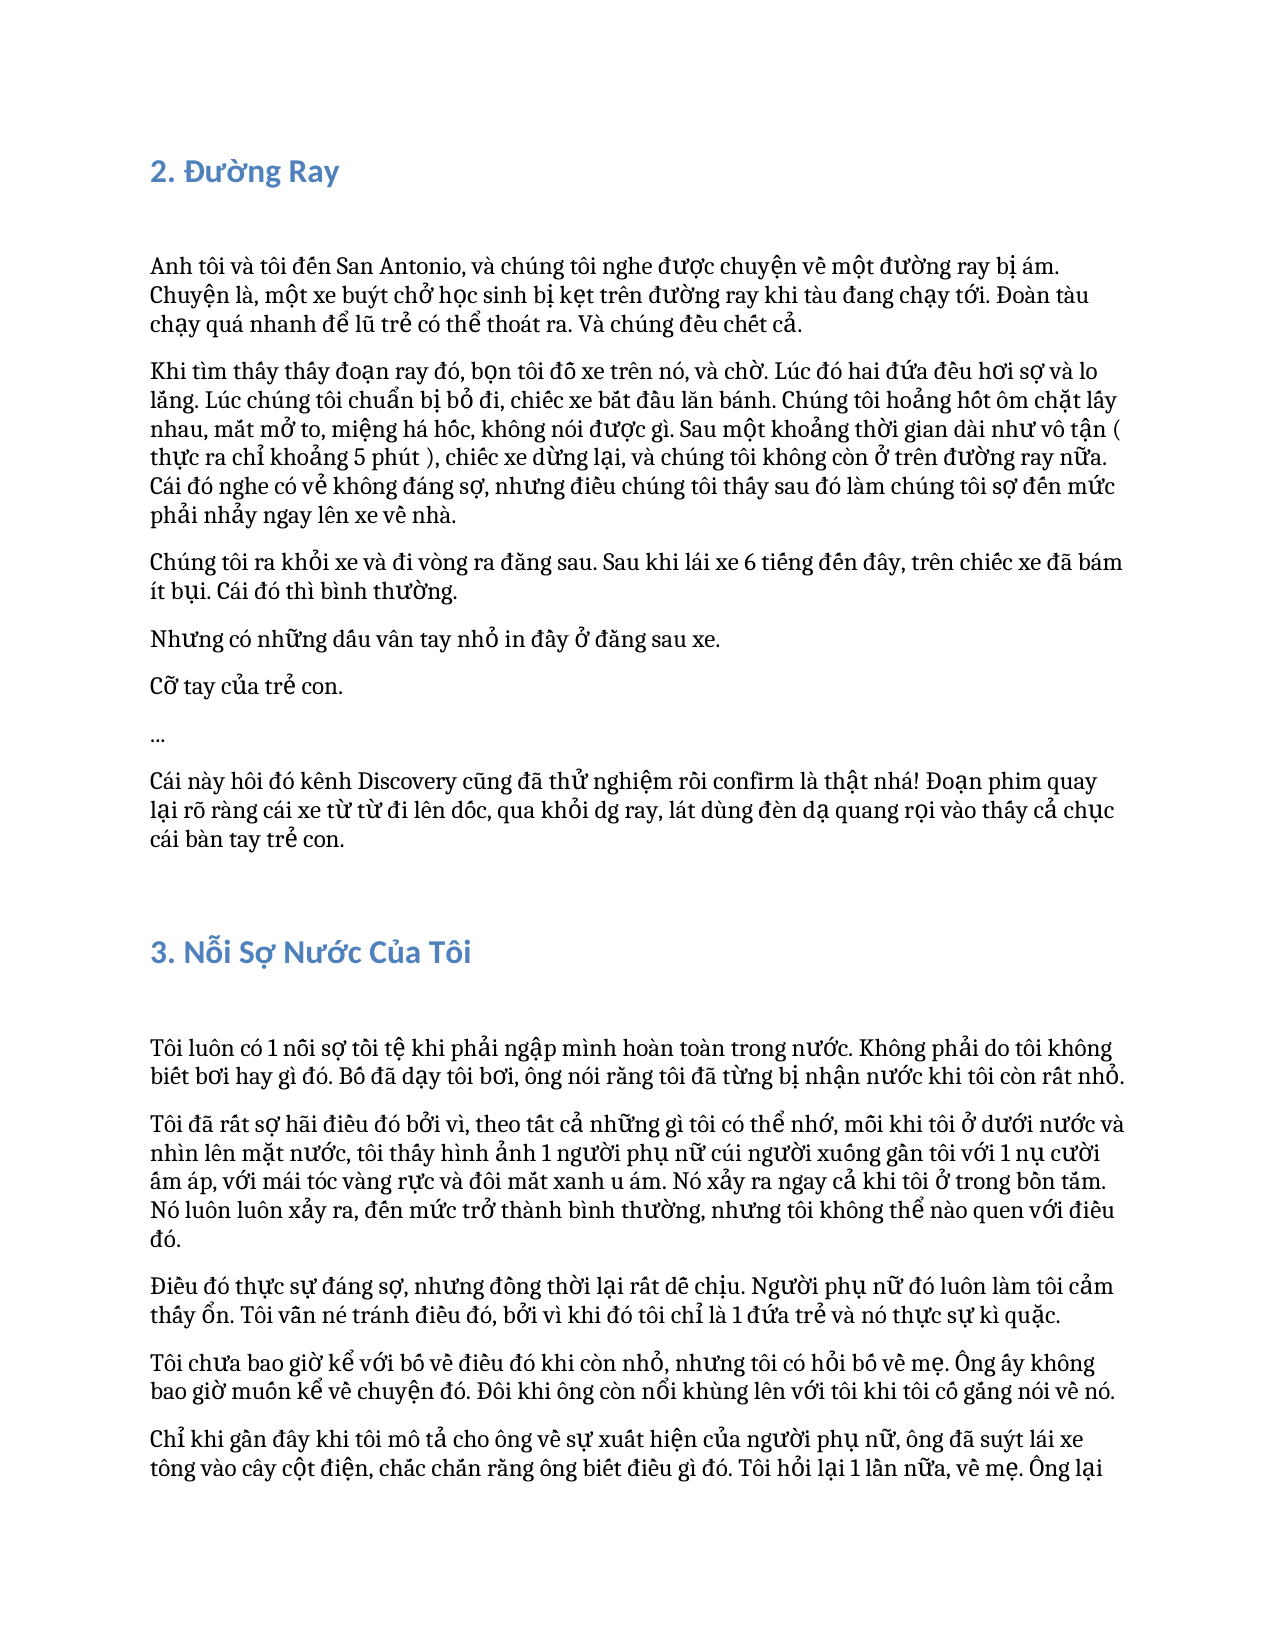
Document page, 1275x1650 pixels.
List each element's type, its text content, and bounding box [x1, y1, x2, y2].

text Tôi luôn có 1 nỗi sợ tồi tệ khi phải ngập mình hoàn toàn trong nước. Không phải do tôi không biết bơi hay gì đó. Bố đã dạy tôi bơi, ông nói rằng tôi đã từng bị nhận nước khi tôi còn rất nhỏ. [150, 976, 1125, 1091]
subtitle 2. Đường Ray [150, 150, 1125, 191]
subtitle 3. Nỗi Sợ Nước Của Tôi [150, 932, 1125, 972]
text Chúng tôi ra khỏi xe và đi vòng ra đằng sau. Sau khi lái xe 6 tiếng đến đây, trên chiếc xe đã bám ít bụi. Cái đó thì bình thường. [150, 548, 1125, 606]
text Tôi đã rất sợ hãi điều đó bởi vì, theo tất cả những gì tôi có thể nhớ, mỗi khi tôi ở dưới nước và nhìn lên mặt nước, tôi thấy hình ảnh 1 người phụ nữ cúi người xuống gần tôi với 1 nụ cười ấm áp, với mái tóc vàng rực và đôi mắt xanh u ám. Nó xảy ra ngay cả khi tôi ở trong bồn tắm. Nó luôn luôn xảy ra, đến mức trở thành bình thường, nhưng tôi không thể nào quen với điều đó. [150, 1110, 1125, 1253]
text Khi tìm thấy thấy đoạn ray đó, bọn tôi đỗ xe trên nó, và chờ. Lúc đó hai đứa đều hơi sợ và lo lắng. Lúc chúng tôi chuẩn bị bỏ đi, chiếc xe bắt đầu lăn bánh. Chúng tôi hoảng hốt ôm chặt lấy nhau, mắt mở to, miệng há hốc, không nói được gì. Sau một khoảng thời gian dài như vô tận ( thực ra chỉ khoảng 5 phút ), chiếc xe dừng lại, và chúng tôi không còn ở trên đường ray nữa. Cái đó nghe có vẻ không đáng sợ, nhưng điều chúng tôi thấy sau đó làm chúng tôi sợ đến mức phải nhảy ngay lên xe về nhà. [150, 357, 1125, 529]
text Điều đó thực sự đáng sợ, nhưng đồng thời lại rất dễ chịu. Người phụ nữ đó luôn làm tôi cảm thấy ổn. Tôi vẫn né tránh điều đó, bởi vì khi đó tôi chỉ là 1 đứa trẻ và nó thực sự kì quặc. [150, 1272, 1125, 1330]
text Tôi chưa bao giờ kể với bố về điều đó khi còn nhỏ, nhưng tôi có hỏi bố về mẹ. Ông ấy không bao giờ muốn kể về chuyện đó. Đôi khi ông còn nổi khùng lên với tôi khi tôi cố gắng nói về nó. [150, 1348, 1125, 1406]
text Anh tôi và tôi đến San Antonio, và chúng tôi nghe được chuyện về một đường ray bị ám. Chuyện là, một xe buýt chở học sinh bị kẹt trên đường ray khi tàu đang chạy tới. Đoàn tàu chạy quá nhanh để lũ trẻ có thể thoát ra. Và chúng đều chết cả. [150, 194, 1125, 338]
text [150, 1425, 1125, 1482]
text Cỡ tay của trẻ con. [150, 672, 1125, 701]
text Cái này hôi đó kênh Discovery cũng đã thử nghiệm rồi confirm là thật nhá! Đoạn phim quay lại rõ ràng cái xe từ từ đi lên dốc, qua khỏi dg ray, lát dùng đèn dạ quang rọi vào thấy cả chục cái bàn tay trẻ con. [150, 767, 1125, 911]
text Nhưng có những dấu vân tay nhỏ in đầy ở đằng sau xe. [150, 624, 1125, 653]
text ... [150, 719, 1125, 748]
